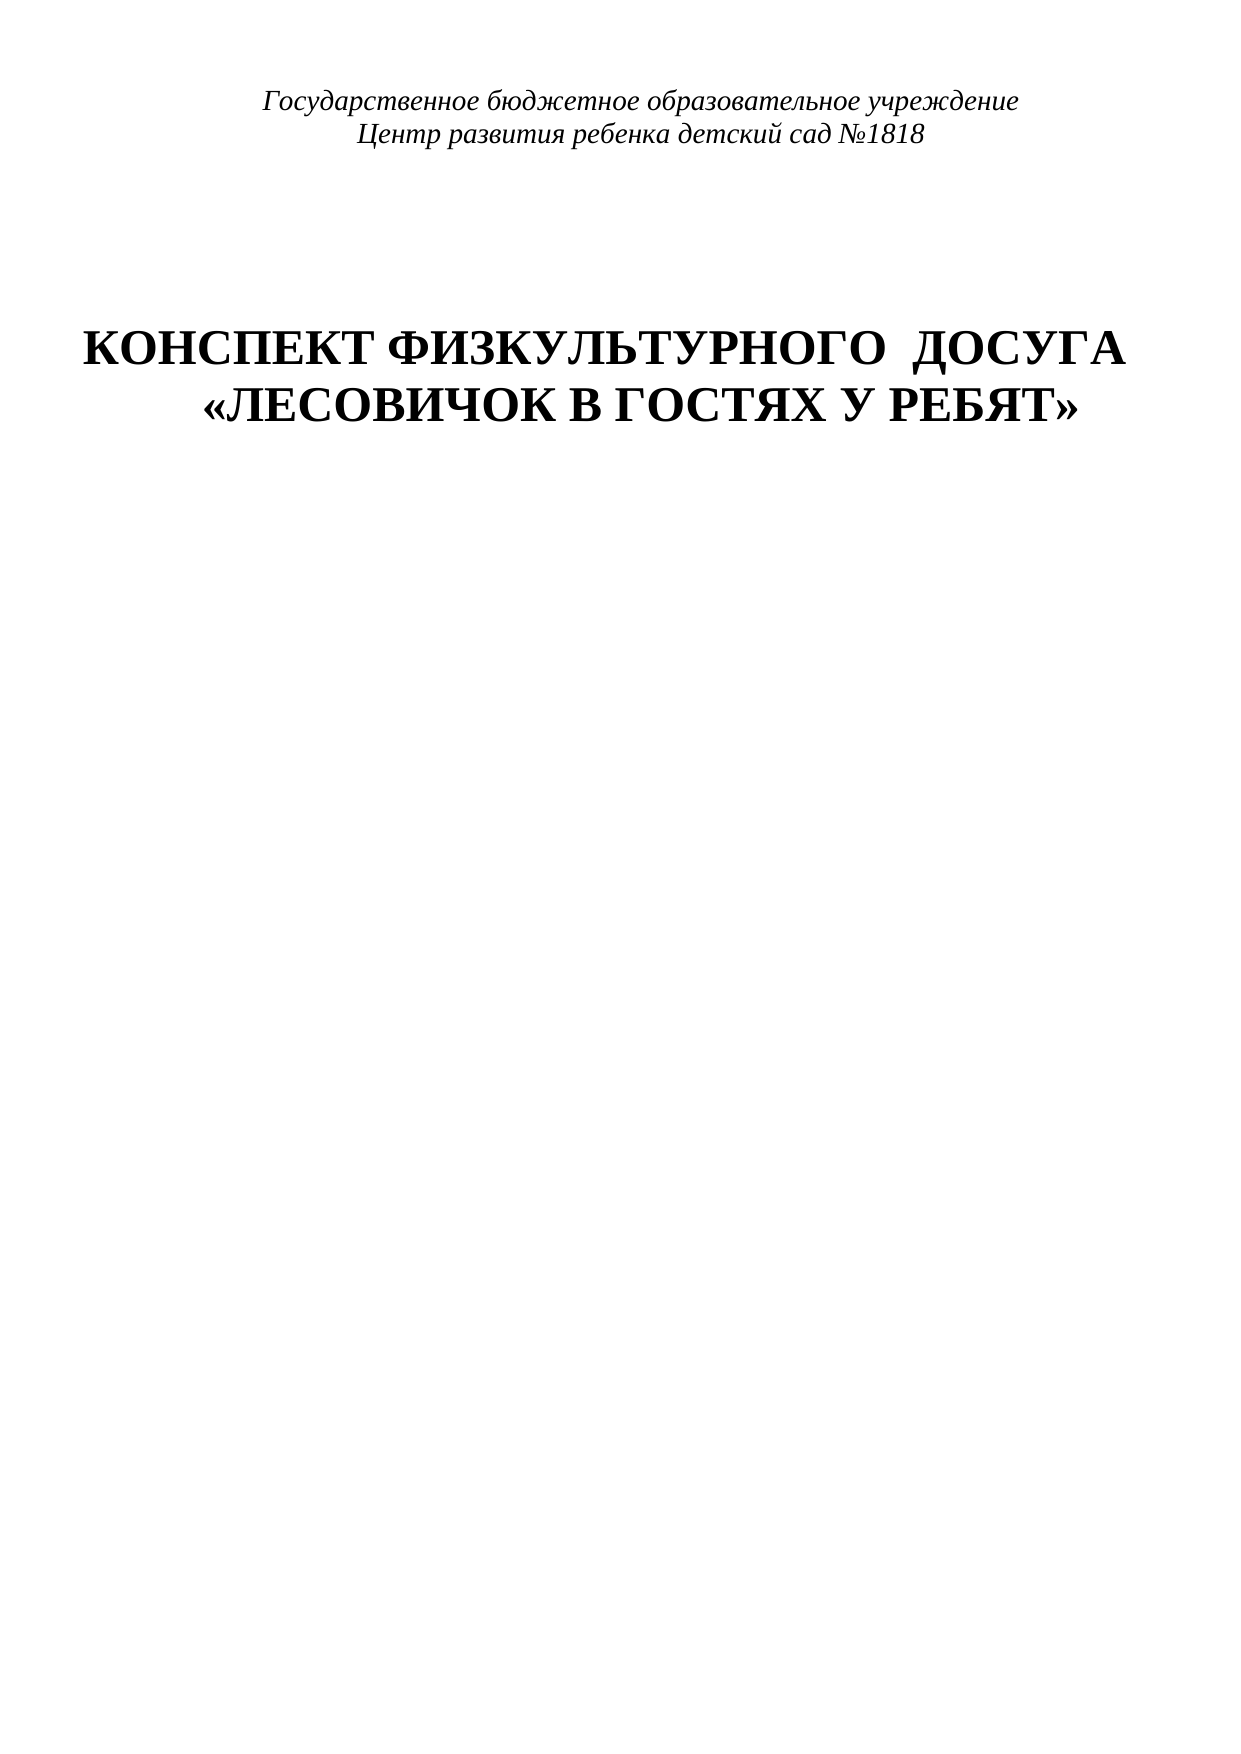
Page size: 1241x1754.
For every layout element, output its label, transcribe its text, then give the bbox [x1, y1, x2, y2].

text Центр развития ребенка детский сад №1818 [83, 116, 1157, 150]
text Государственное бюджетное образовательное учреждение [83, 83, 1157, 116]
text КОНСПЕКТ ФИЗКУЛЬТУРНОГО ДОСУГА [83, 317, 1157, 375]
text «ЛЕСОВИЧОК В ГОСТЯХ У РЕБЯТ» [83, 375, 1157, 432]
